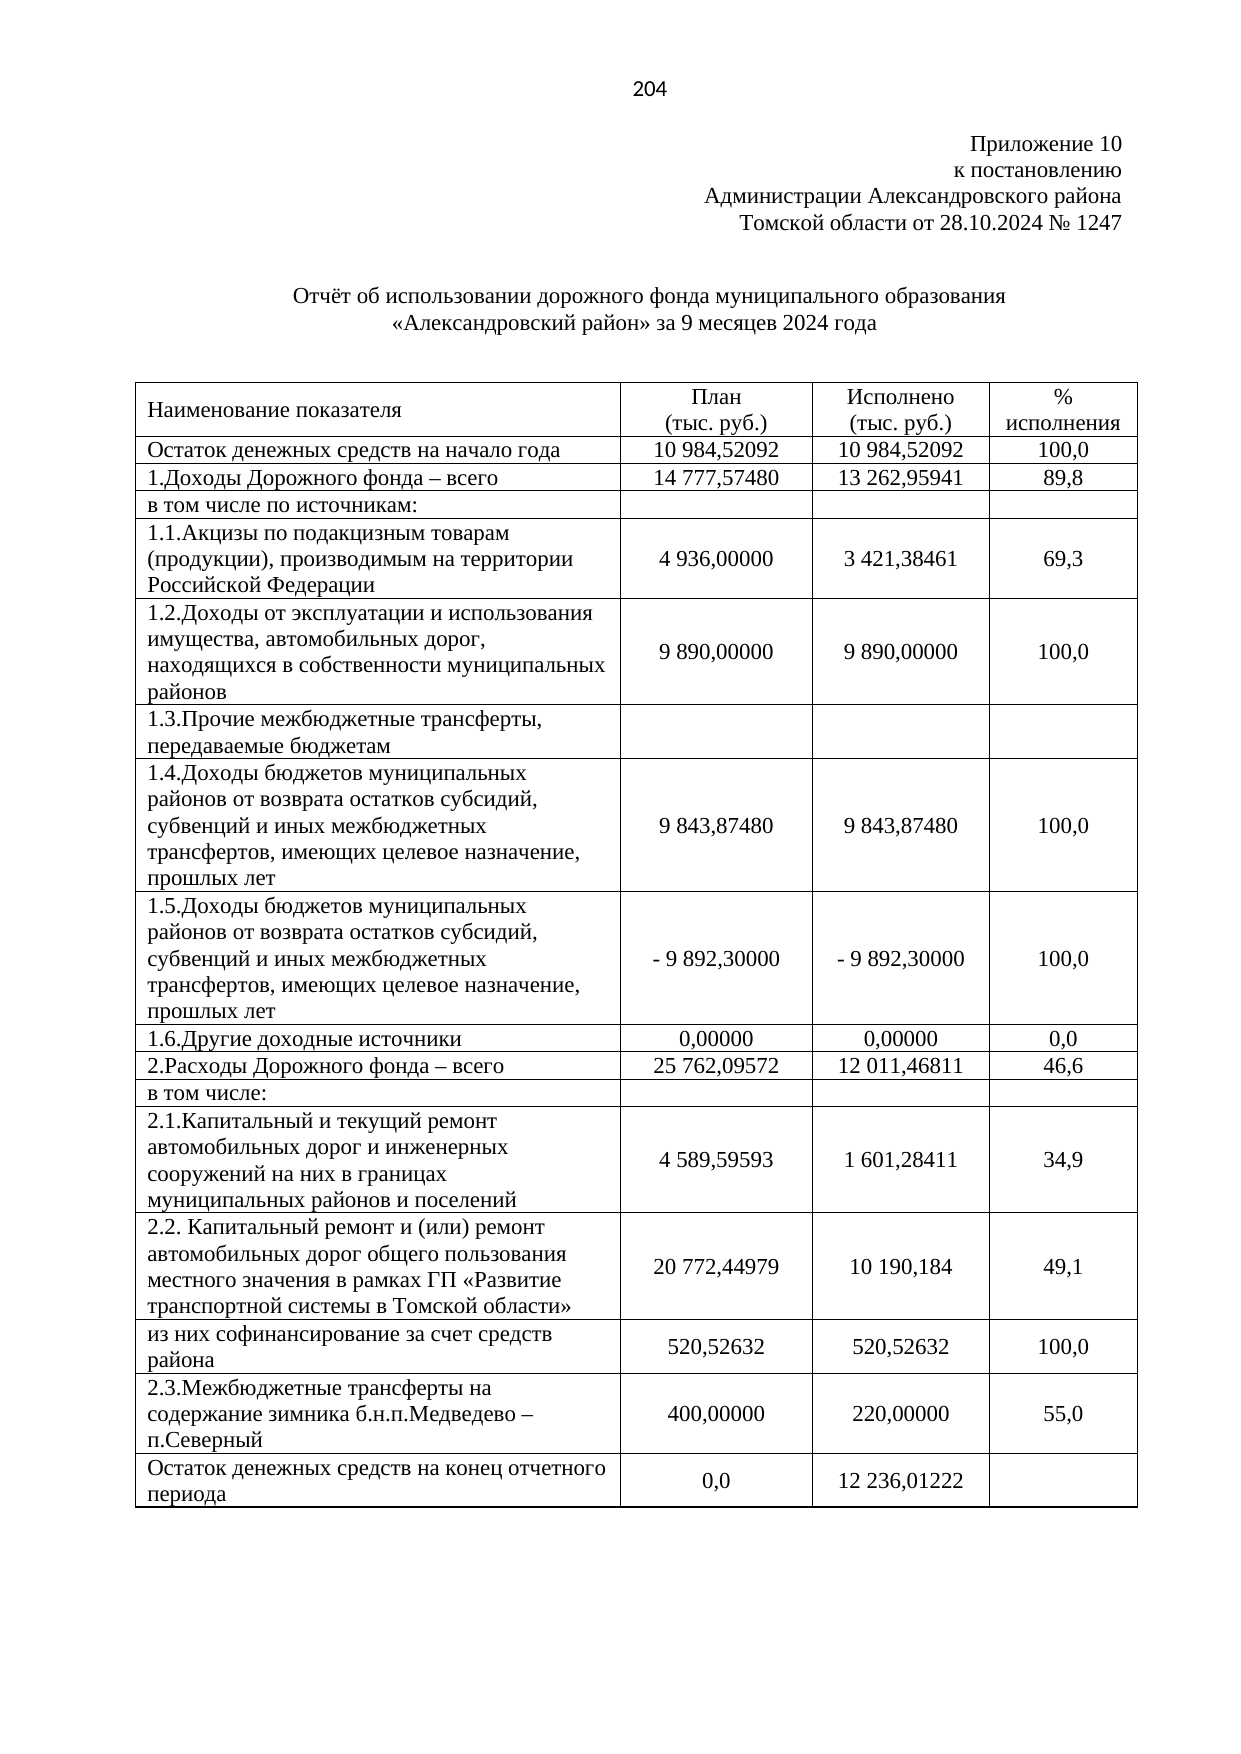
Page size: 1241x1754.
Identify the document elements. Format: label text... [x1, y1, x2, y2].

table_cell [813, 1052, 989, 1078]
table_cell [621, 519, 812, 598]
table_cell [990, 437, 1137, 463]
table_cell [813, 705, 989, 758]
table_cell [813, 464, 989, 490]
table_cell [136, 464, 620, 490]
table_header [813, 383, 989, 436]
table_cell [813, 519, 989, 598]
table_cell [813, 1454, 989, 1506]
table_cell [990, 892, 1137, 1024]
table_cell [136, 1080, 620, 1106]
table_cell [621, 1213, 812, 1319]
text Администрации Александровского района [177, 183, 1122, 209]
text Томской области от 28.10.2024 № 1247 [177, 209, 1122, 235]
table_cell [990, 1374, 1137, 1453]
text «Александровский район» за 9 месяцев 2024 года [177, 308, 1122, 335]
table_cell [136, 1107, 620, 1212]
text Отчёт об использовании дорожного фонда муниципального образования [177, 282, 1122, 308]
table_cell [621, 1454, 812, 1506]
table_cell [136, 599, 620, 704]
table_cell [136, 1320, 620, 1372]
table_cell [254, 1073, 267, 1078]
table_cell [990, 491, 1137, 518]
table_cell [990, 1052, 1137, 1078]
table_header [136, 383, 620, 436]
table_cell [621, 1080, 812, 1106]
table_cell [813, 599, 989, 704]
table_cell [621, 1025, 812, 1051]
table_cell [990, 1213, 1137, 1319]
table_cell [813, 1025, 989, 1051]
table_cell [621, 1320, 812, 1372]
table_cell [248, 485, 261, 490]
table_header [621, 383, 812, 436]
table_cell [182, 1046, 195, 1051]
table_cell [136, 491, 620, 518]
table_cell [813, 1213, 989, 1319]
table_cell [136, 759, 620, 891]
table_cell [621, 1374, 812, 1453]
text Приложение 10 [177, 130, 1122, 156]
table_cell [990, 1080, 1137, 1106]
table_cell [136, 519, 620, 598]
text к постановлению [177, 156, 1122, 183]
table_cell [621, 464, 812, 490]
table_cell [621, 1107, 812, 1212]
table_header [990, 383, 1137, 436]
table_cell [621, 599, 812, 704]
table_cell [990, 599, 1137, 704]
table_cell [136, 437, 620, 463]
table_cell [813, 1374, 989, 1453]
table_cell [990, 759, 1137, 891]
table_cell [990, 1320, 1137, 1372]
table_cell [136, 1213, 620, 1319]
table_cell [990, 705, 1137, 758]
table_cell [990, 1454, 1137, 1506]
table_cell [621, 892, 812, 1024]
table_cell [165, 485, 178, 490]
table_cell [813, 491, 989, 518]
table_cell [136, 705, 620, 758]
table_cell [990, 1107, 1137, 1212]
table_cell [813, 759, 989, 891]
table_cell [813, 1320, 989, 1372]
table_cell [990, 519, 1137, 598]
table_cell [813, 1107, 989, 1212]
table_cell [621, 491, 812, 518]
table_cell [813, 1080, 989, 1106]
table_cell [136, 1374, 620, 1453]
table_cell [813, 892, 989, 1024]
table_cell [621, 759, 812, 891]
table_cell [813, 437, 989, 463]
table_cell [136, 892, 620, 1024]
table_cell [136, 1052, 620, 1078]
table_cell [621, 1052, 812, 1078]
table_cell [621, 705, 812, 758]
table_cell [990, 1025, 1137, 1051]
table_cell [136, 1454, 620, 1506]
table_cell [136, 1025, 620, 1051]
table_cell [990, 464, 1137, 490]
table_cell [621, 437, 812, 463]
